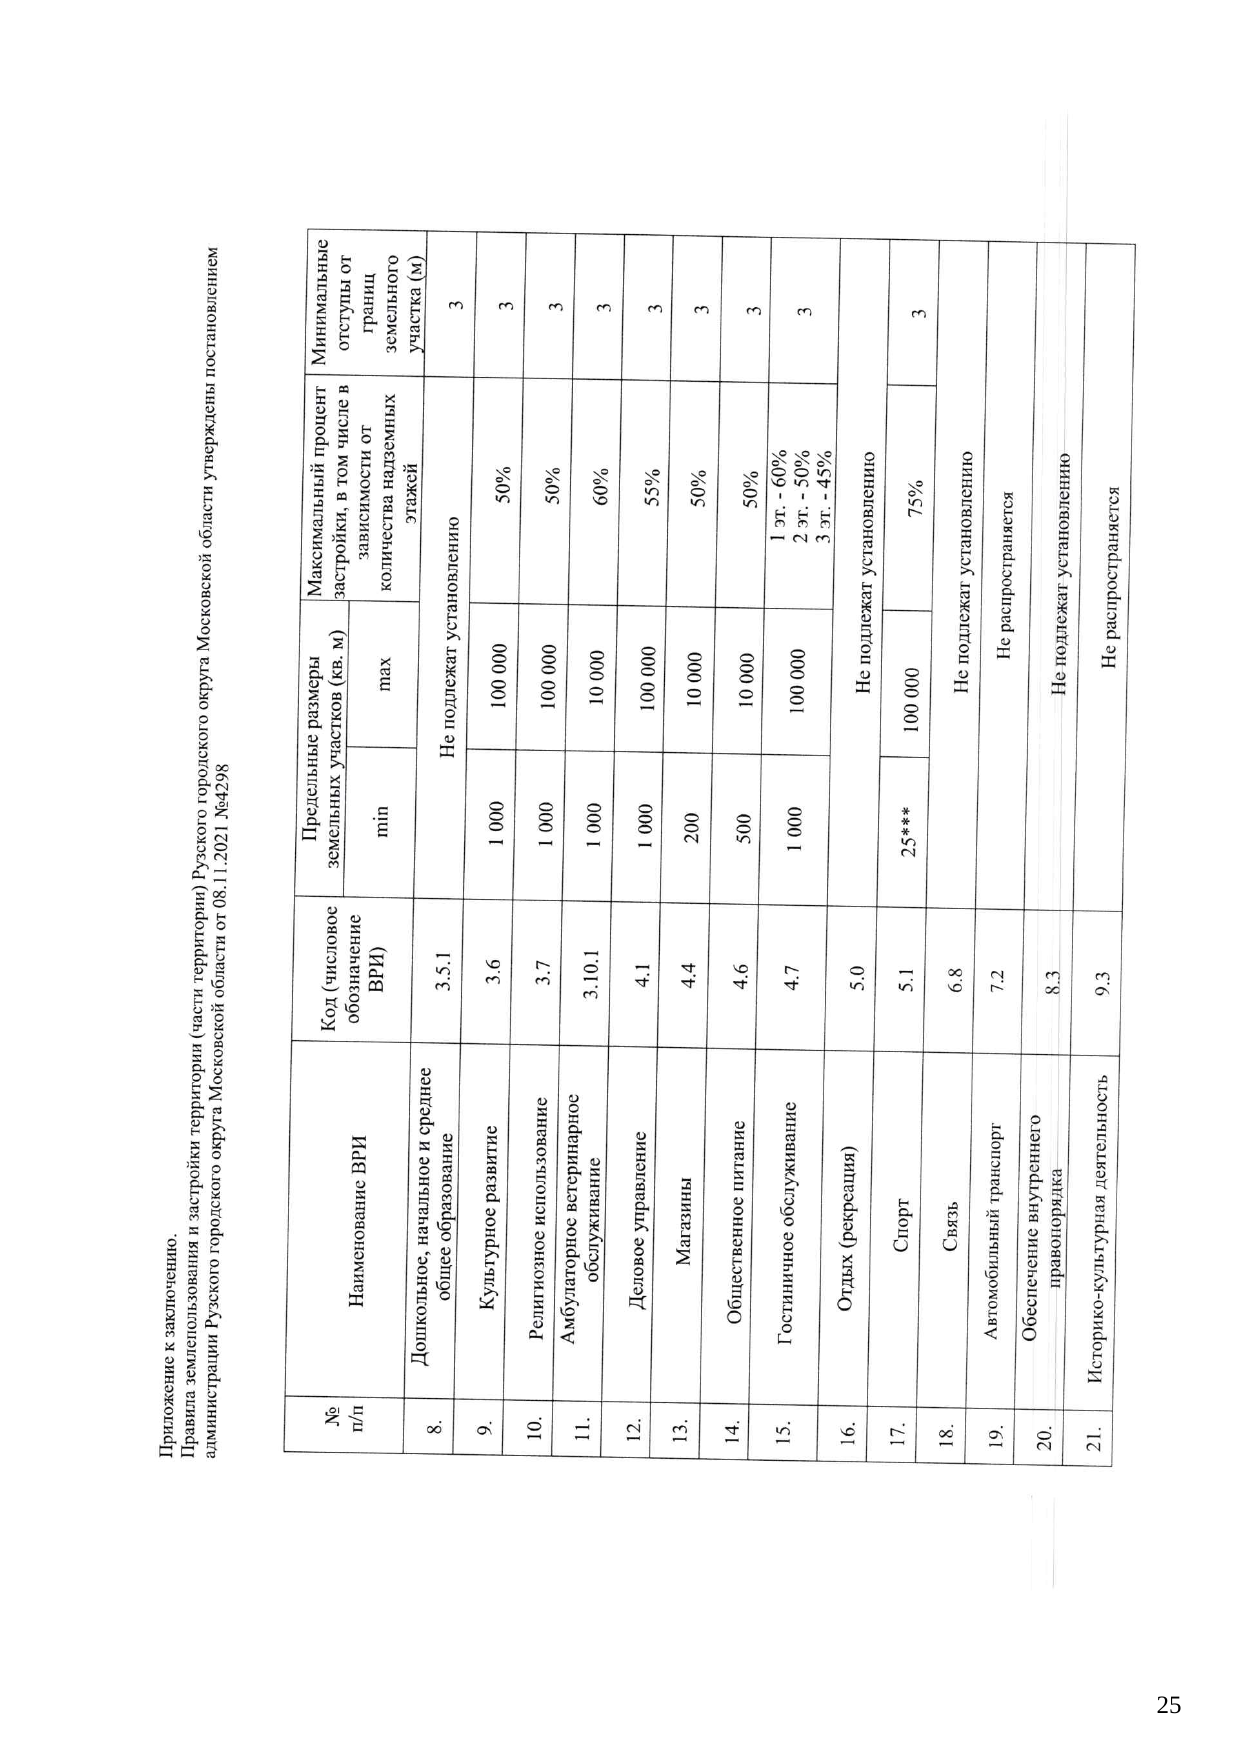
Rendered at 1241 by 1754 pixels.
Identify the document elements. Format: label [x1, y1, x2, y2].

picture [118, 88, 1182, 1603]
